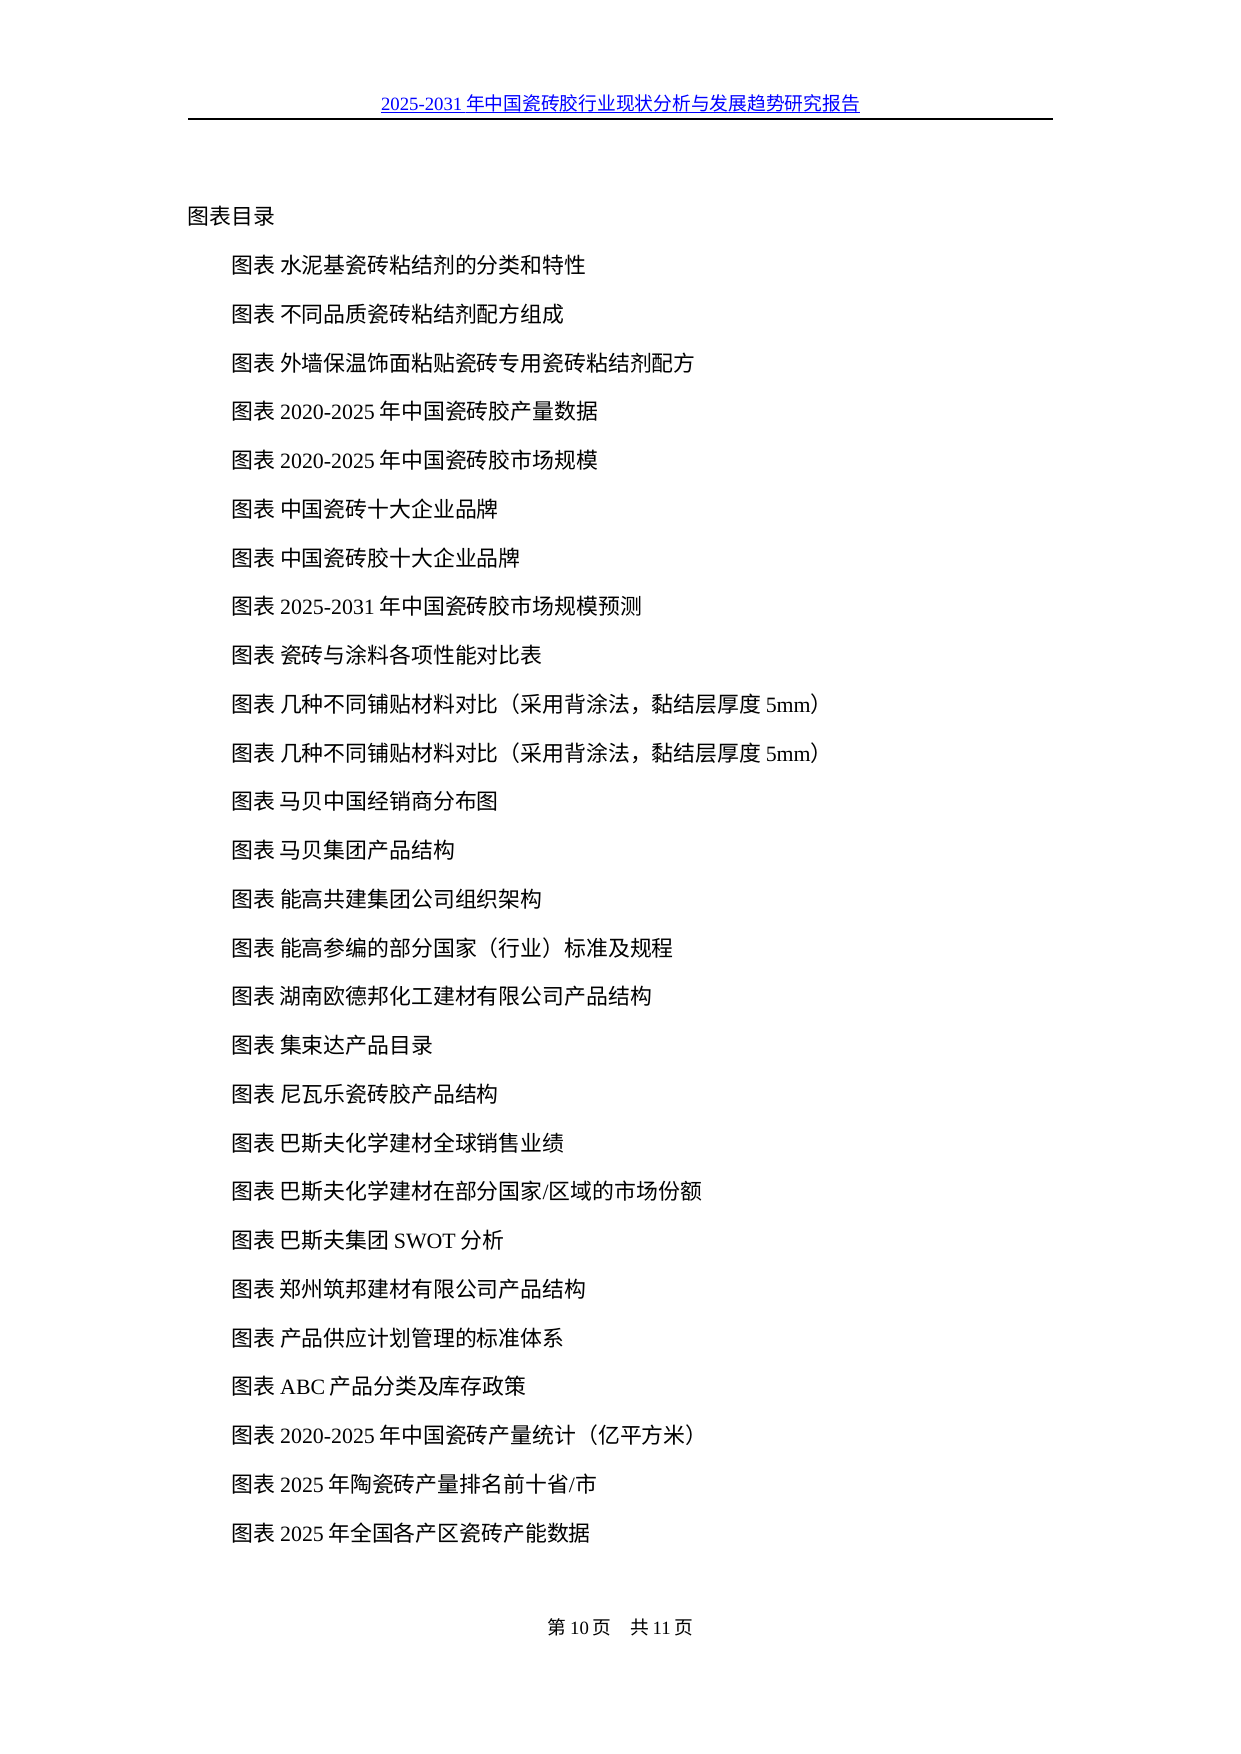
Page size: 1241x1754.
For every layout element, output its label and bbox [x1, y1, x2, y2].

text [187, 150, 1053, 1548]
